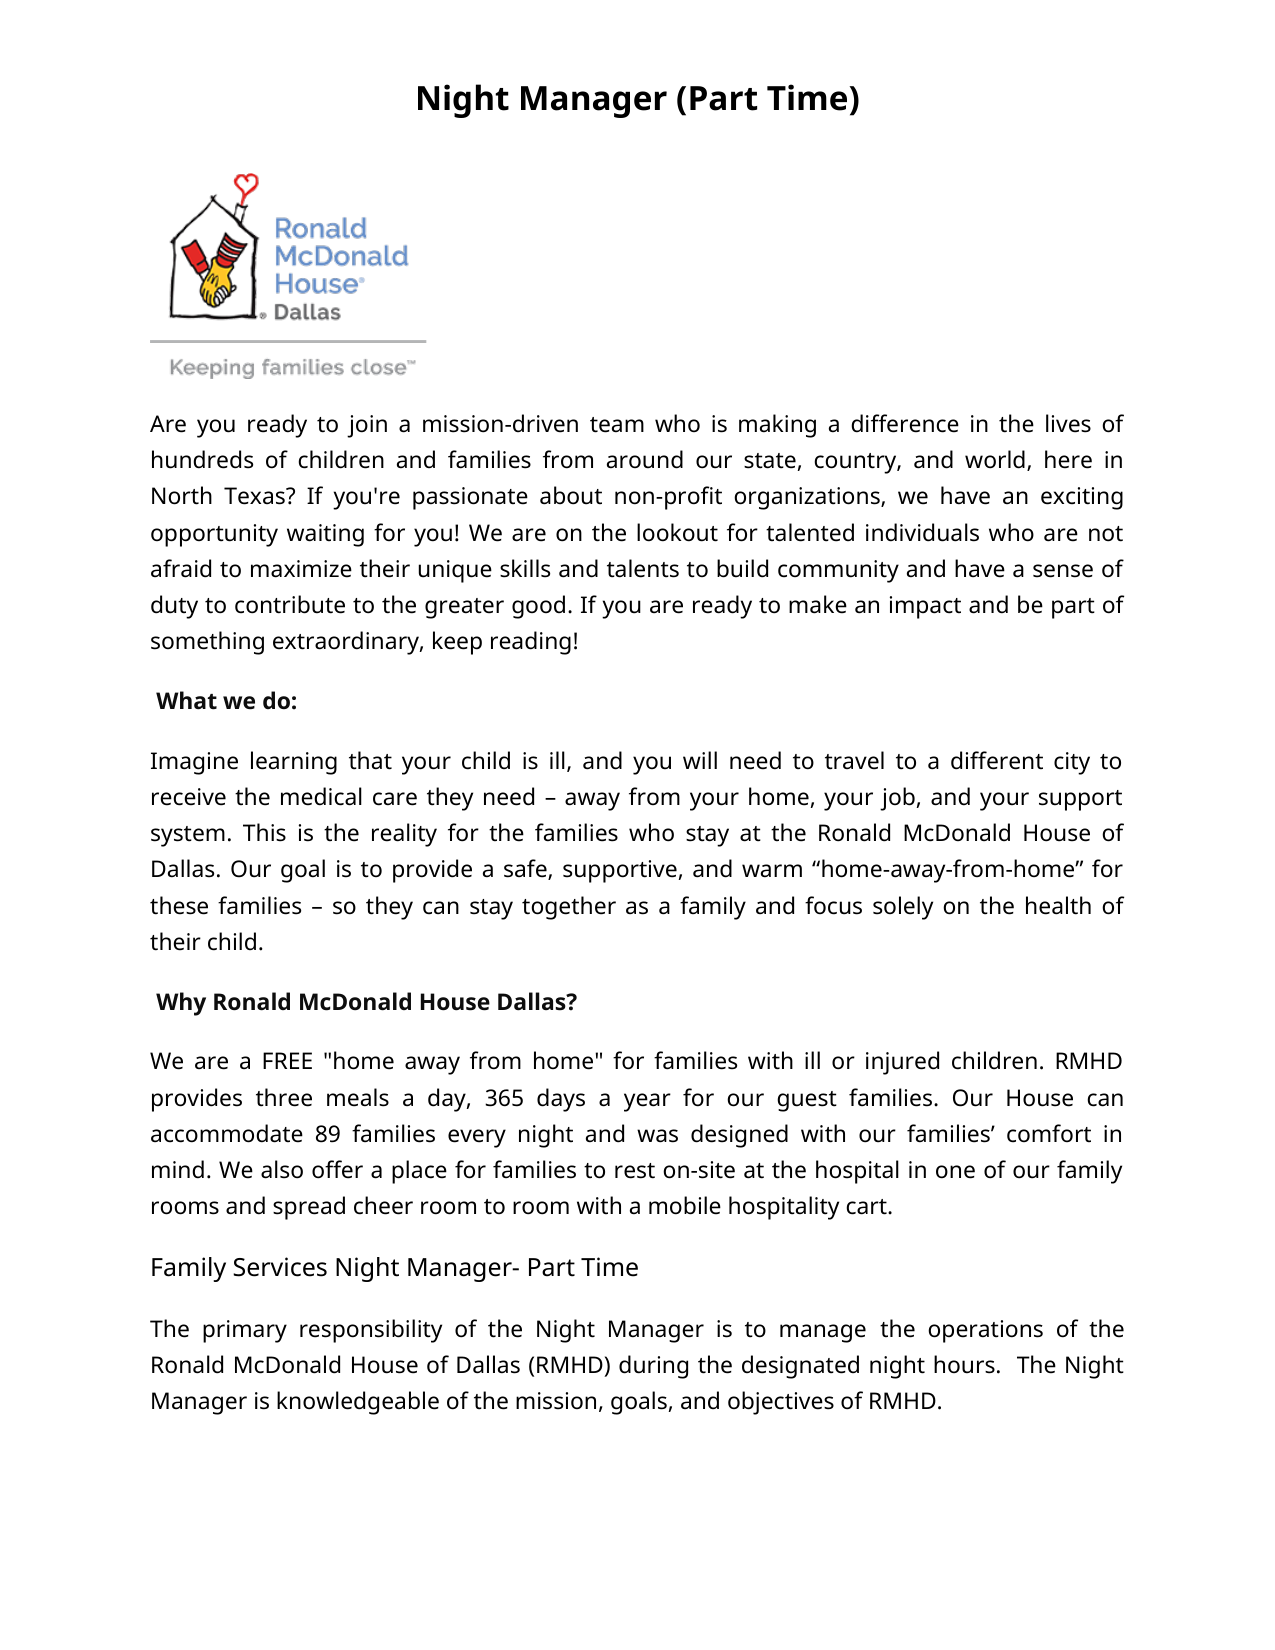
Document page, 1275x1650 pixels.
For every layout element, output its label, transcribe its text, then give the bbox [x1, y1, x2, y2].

picture [150, 173, 427, 379]
text We are a FREE "home away from home" for families with ill or injured children. RMHD provides three meals a day, 365 days a year for our guest families. Our House can accommodate 89 families every night and was designed with our families’ comfort in mind. We also offer a place for families to rest on-site at the hospital in one of our family rooms and spread cheer room to room with a mobile hospitality cart. [150, 1045, 1125, 1221]
text Imagine learning that your child is ill, and you will need to travel to a different city to receive the medical care they need – away from your home, your job, and your support system. This is the reality for the families who stay at the Ronald McDonald House of Dallas. Our goal is to provide a safe, supportive, and warm “home-away-from-home” for these families – so they can stay together as a family and focus solely on the health of their child. [150, 744, 1125, 957]
text What we do: [150, 685, 1125, 716]
text Are you ready to join a mission-driven team who is making a difference in the lives of hundreds of children and families from around our state, country, and world, here in North Texas? If you're passionate about non-profit organizations, we have an exciting opportunity waiting for you! We are on the lookout for talented individuals who are not afraid to maximize their unique skills and talents to build community and have a sense of duty to contribute to the greater good. If you are ready to make an impact and be part of something extraordinary, keep reading! [150, 408, 1125, 656]
text The primary responsibility of the Night Manager is to manage the operations of the Ronald McDonald House of Dallas (RMHD) during the designated night hours. The Night Manager is knowledgeable of the mission, goals, and objectives of RMHD. [150, 1313, 1125, 1416]
text Why Ronald McDonald House Dallas? [150, 986, 1125, 1017]
